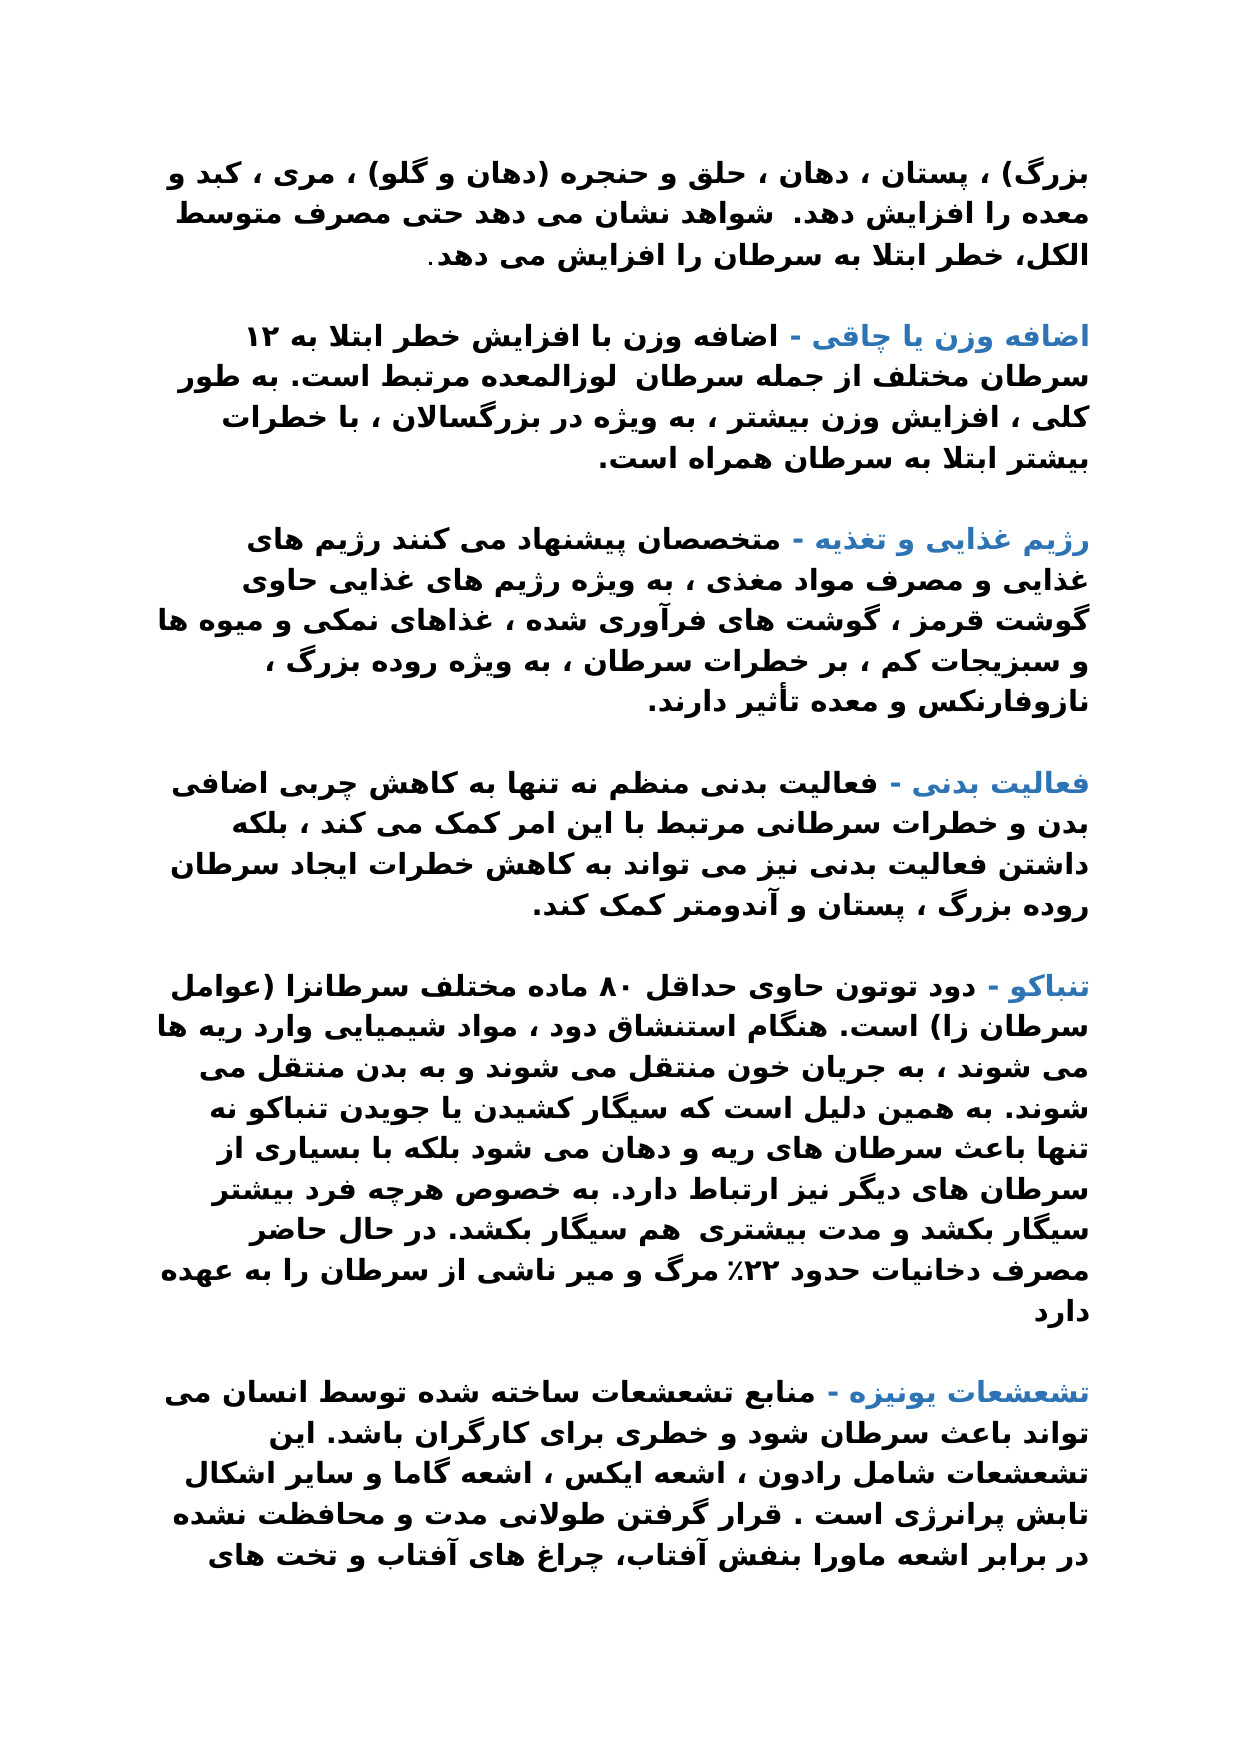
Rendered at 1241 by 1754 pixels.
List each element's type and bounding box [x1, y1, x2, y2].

text [150, 150, 1090, 1572]
